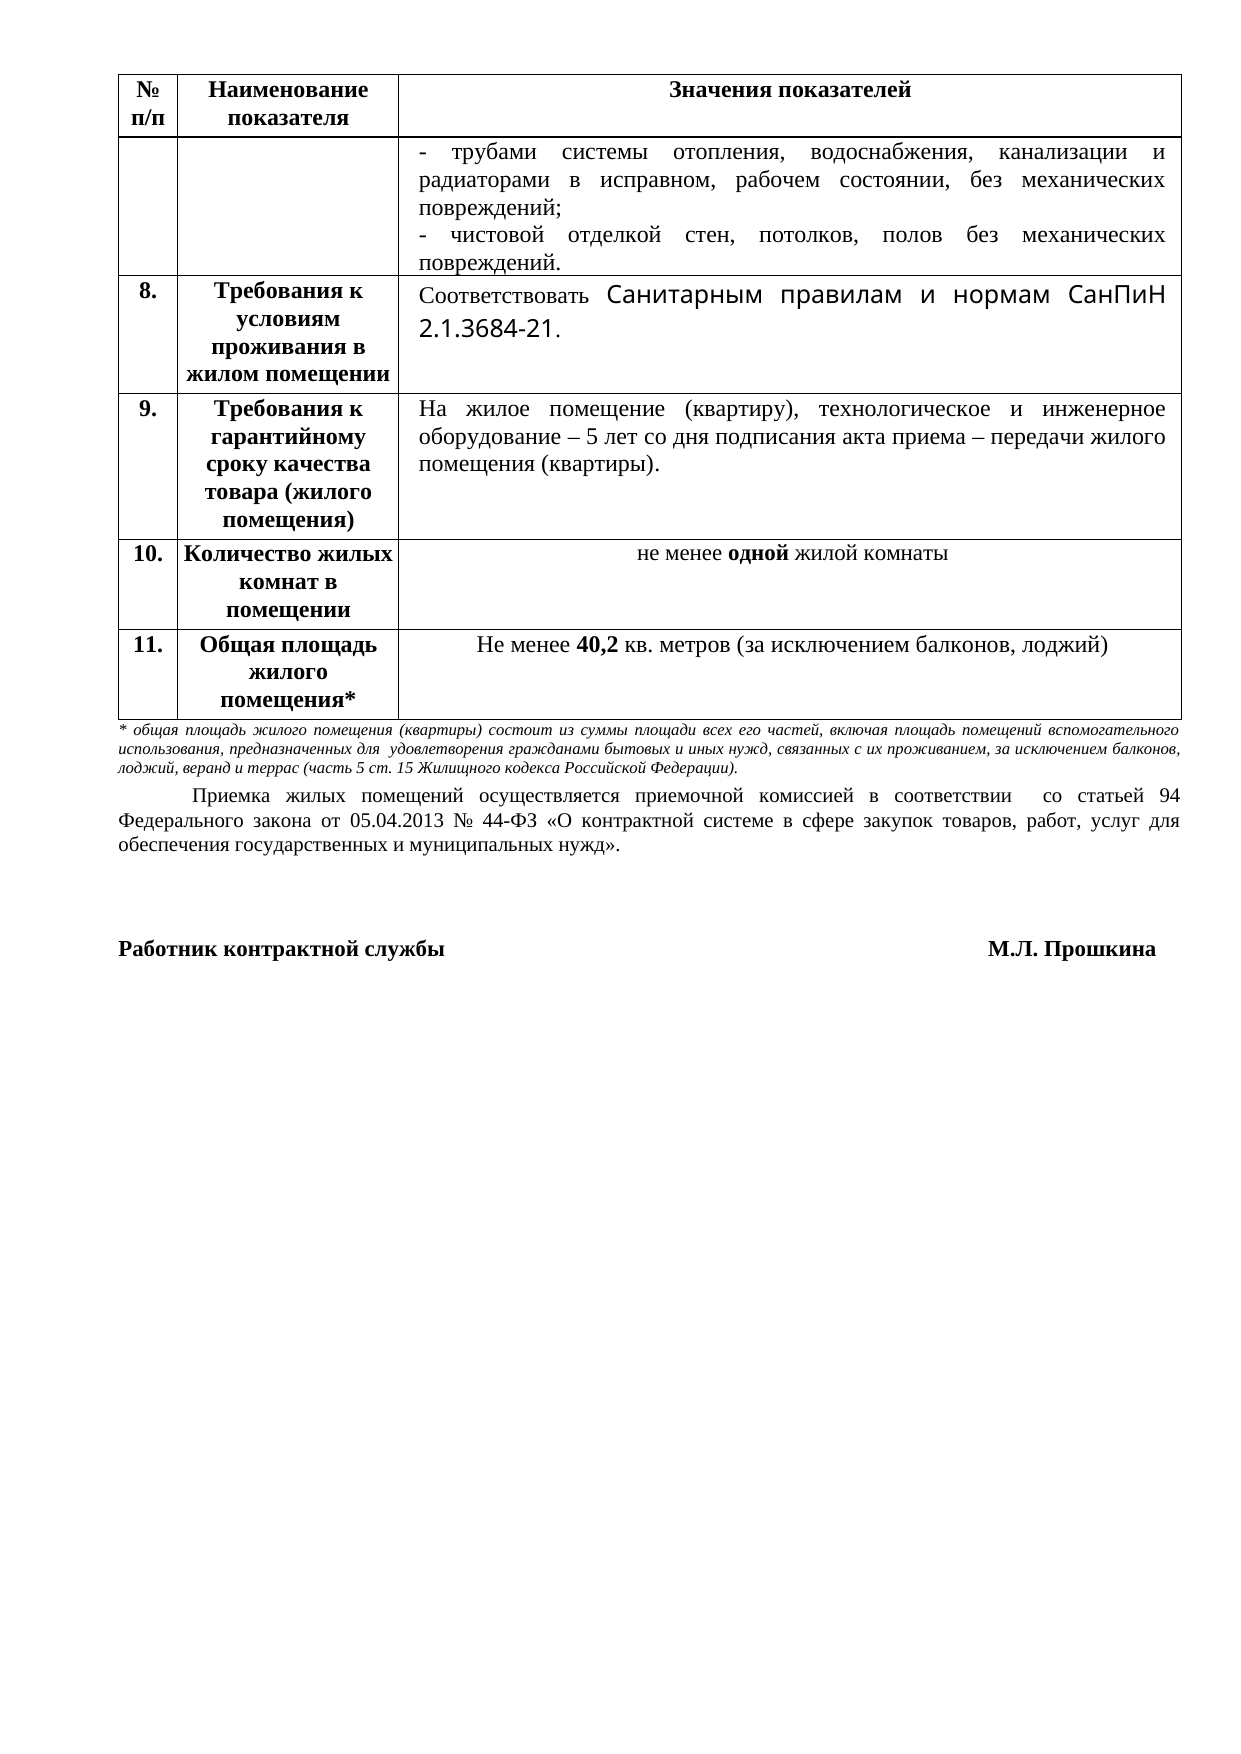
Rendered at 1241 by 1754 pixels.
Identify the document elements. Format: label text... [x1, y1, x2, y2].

table_cell 9. [119, 394, 177, 538]
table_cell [178, 138, 398, 275]
table_cell Требования к условиям проживания в жилом помещении [178, 276, 398, 393]
table_cell Не менее 40,2 кв. метров (за исключением балконов, лоджий) [399, 630, 1181, 719]
table_cell 8. [119, 276, 177, 393]
table_cell не менее одной жилой комнаты [399, 540, 1181, 628]
table_cell На жилое помещение (квартиру), технологическое и инженерное оборудование – 5 лет со дня подписания акта приема – передачи жилого помещения (квартиры). [399, 394, 1181, 538]
table_header Наименование показателя [178, 75, 398, 136]
text Приемка жилых помещений осуществляется приемочной комиссией в соответствии со статьей 94 Федерального закона от 05.04.2013 № 44-ФЗ «О контрактной системе в сфере закупок товаров, работ, услуг для обеспечения государственных и муниципальных нужд». [118, 783, 1181, 856]
table_cell Количество жилых комнат в помещении [178, 540, 398, 628]
table_header Значения показателей [399, 75, 1181, 136]
text * общая площадь жилого помещения (квартиры) состоит из суммы площади всех его частей, включая площадь помещений вспомогательного использования, предназначенных для удовлетворения гражданами бытовых и иных нужд, связанных с их проживанием, за исключением балконов, лоджий, веранд и террас (часть 5 ст. 15 Жилищного кодекса Российской Федерации). [118, 720, 1181, 777]
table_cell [399, 138, 1181, 275]
table_header № п/п [119, 75, 177, 136]
table_cell 7. [119, 138, 177, 275]
table_cell Соответствовать Санитарным правилам и нормам СанПиН 2.1.3684-21. [399, 276, 1181, 393]
table_cell Требования к гарантийному сроку качества товара (жилого помещения) [178, 394, 398, 538]
text Работник контрактной службы М.Л. Прошкина [118, 935, 1181, 961]
table_cell Общая площадь жилого помещения* [178, 630, 398, 719]
table_cell 10. [119, 540, 177, 628]
table_cell 11. [119, 630, 177, 719]
